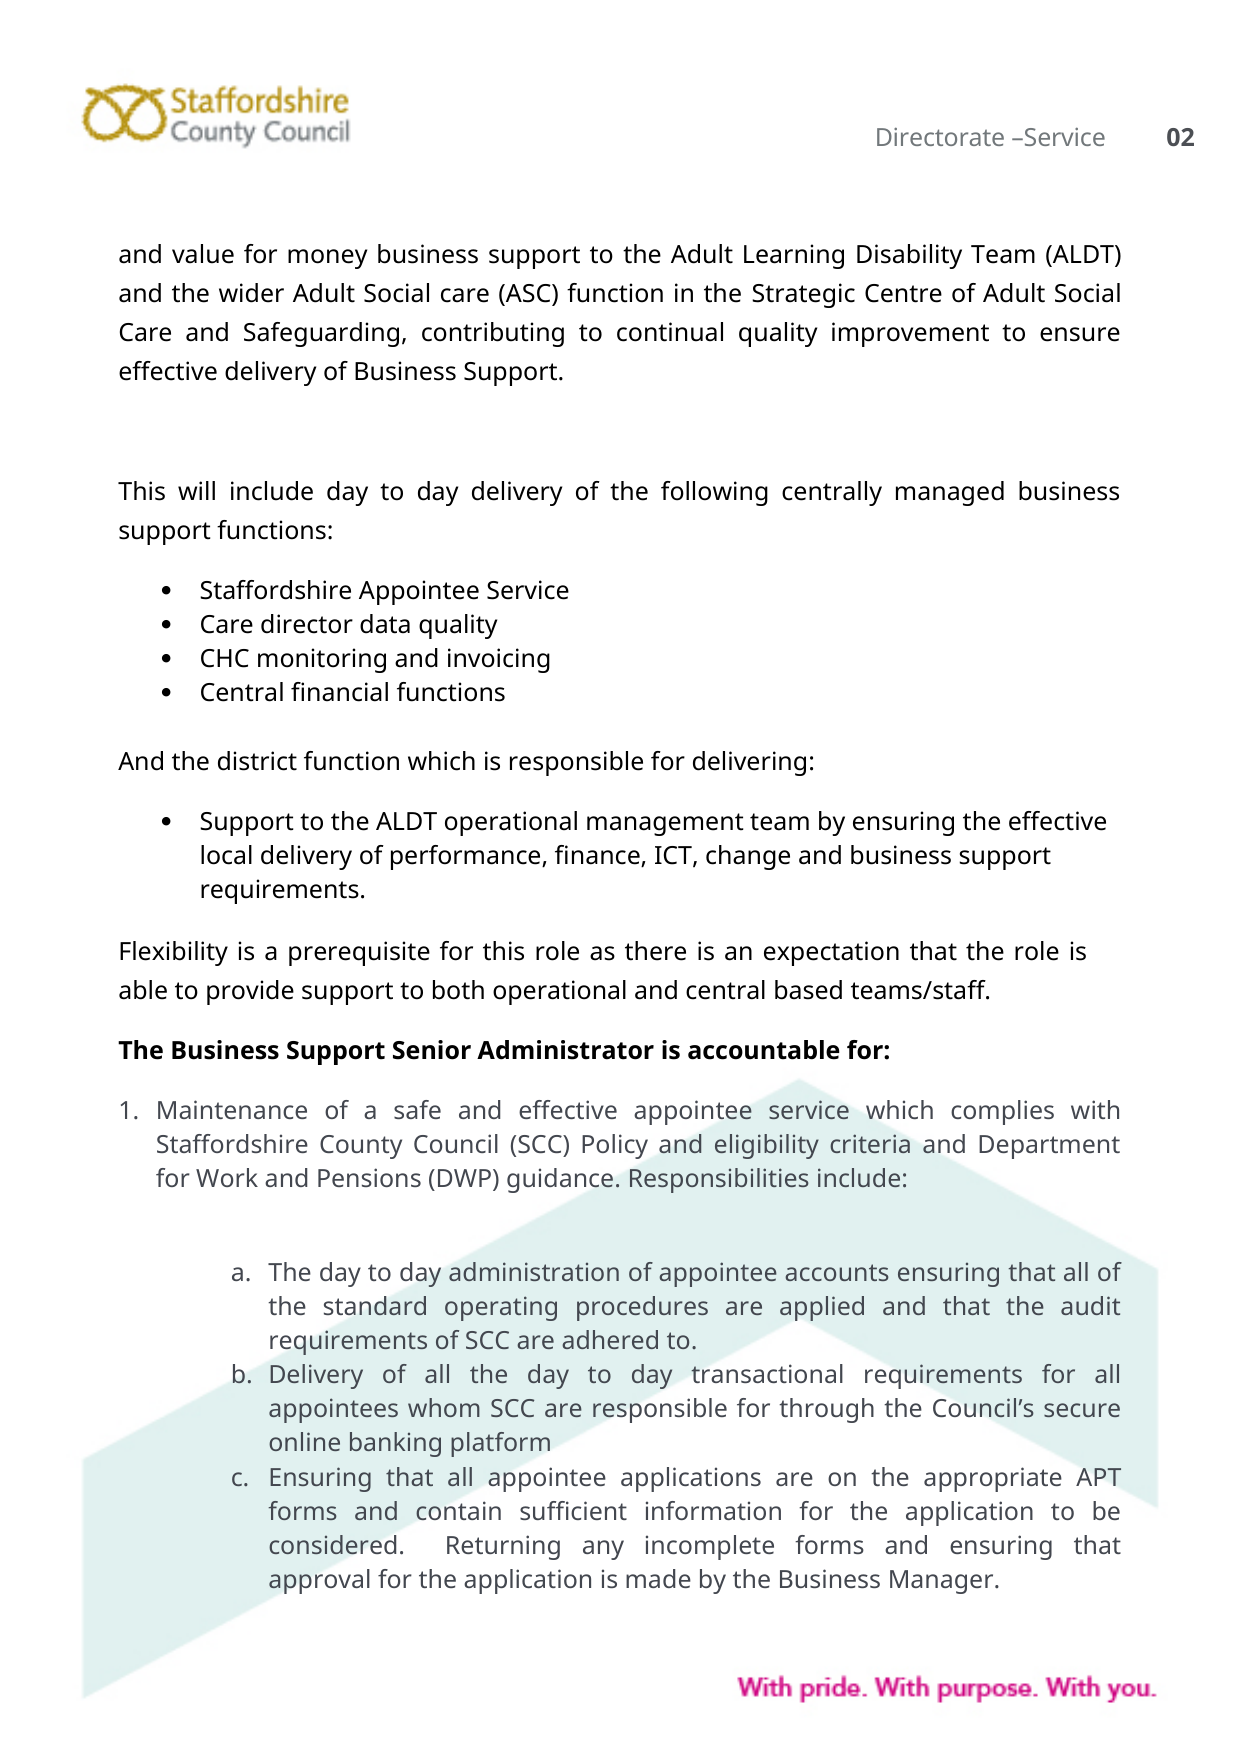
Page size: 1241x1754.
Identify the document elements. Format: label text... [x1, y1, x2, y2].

list Support to the ALDT operational management team by ensuring the effective local delivery of performance, finance, ICT, change and business support requirements. [162, 803, 1122, 933]
text This will include day to day delivery of the following centrally managed business support functions: [118, 474, 1122, 547]
text Flexibility is a prerequisite for this role as there is an expectation that the role is able to provide support to both operational and central based teams/staff. [118, 933, 1088, 1007]
text The Business Support Senior Administrator is accountable for: [118, 1033, 1122, 1067]
list Care director data quality [162, 607, 1122, 641]
list Maintenance of a safe and effective appointee service which complies with Staffordshire County Council (SCC) Policy and eligibility criteria and Department for Work and Pensions (DWP) guidance. Responsibilities include: [118, 1093, 1122, 1195]
list The day to day administration of appointee accounts ensuring that all of the standard operating procedures are applied and that the audit requirements of SCC are adhered to. [231, 1255, 1122, 1357]
list Delivery of all the day to day transactional requirements for all appointees whom SCC are responsible for through the Council’s secure online banking platform [231, 1357, 1122, 1459]
list Ensuring that all appointee applications are on the appropriate APT forms and contain sufficient information for the application to be considered. Returning any incomplete forms and ensuring that approval for the application is made by the Business Manager. [231, 1459, 1122, 1595]
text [118, 236, 1122, 388]
list Central financial functions [162, 675, 1122, 709]
list CHC monitoring and invoicing [162, 641, 1122, 675]
picture [1, 3, 1240, 1754]
text And the district function which is responsible for delivering: [118, 743, 1122, 777]
list Staffordshire Appointee Service [162, 573, 1122, 607]
